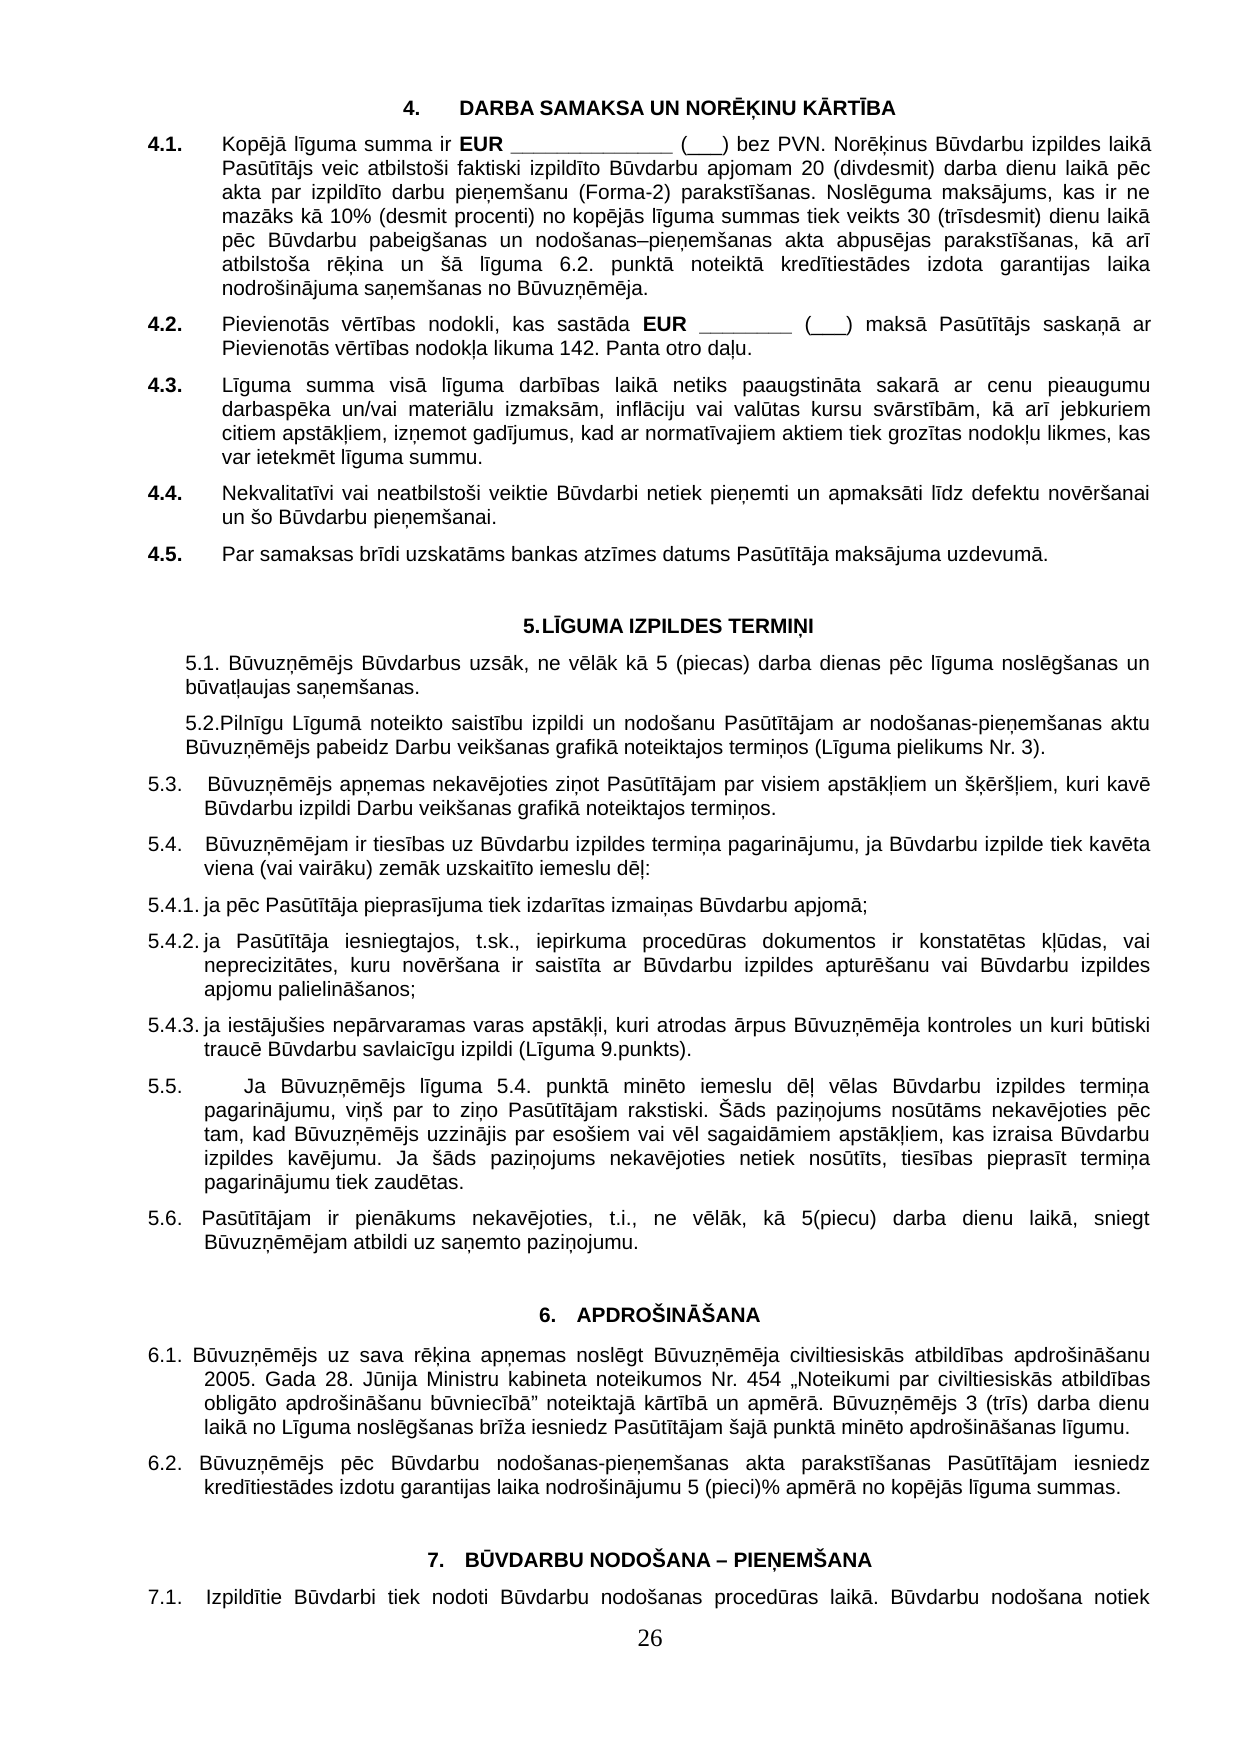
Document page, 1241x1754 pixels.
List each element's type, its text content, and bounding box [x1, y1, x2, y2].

list BŪVDARBU NODOŠANA – PIEŅEMŠANA [148, 1548, 1152, 1572]
list DARBA SAMAKSA UN NORĒĶINU KĀRTĪBA [148, 96, 1152, 119]
list APDROŠINĀŠANA [148, 1303, 1152, 1327]
list Pievienotās vērtības nodokli, kas sastāda EUR ________ (___) maksā Pasūtītājs saskaņā ar Pievienotās vērtības nodokļa likuma 142. Panta otro daļu. [148, 312, 1152, 360]
text 6.2. Būvuzņēmējs pēc Būvdarbu nodošanas-pieņemšanas akta parakstīšanas Pasūtītājam iesniedz kredītiestādes izdotu garantijas laika nodrošinājumu 5 (pieci)% apmērā no kopējās līguma summas. [148, 1451, 1152, 1499]
list Kopējā līguma summa ir EUR ______________ (___) bez PVN. Norēķinus Būvdarbu izpildes laikā Pasūtītājs veic atbilstoši faktiski izpildīto Būvdarbu apjomam 20 (divdesmit) darba dienu laikā pēc akta par izpildīto darbu pieņemšanu (Forma-2) parakstīšanas. Noslēguma maksājums, kas ir ne mazāks kā 10% (desmit procenti) no kopējās līguma summas tiek veikts 30 (trīsdesmit) dienu laikā pēc Būvdarbu pabeigšanas un nodošanas–pieņemšanas akta abpusējas parakstīšanas, kā arī atbilstoša rēķina un šā līguma 6.2. punktā noteiktā kredītiestādes izdota garantijas laika nodrošinājuma saņemšanas no Būvuzņēmēja. [148, 132, 1152, 300]
text 6.1. Būvuzņēmējs uz sava rēķina apņemas noslēgt Būvuzņēmēja civiltiesiskās atbildības apdrošināšanu 2005. Gada 28. Jūnija Ministru kabineta noteikumos Nr. 454 „Noteikumi par civiltiesiskās atbildības obligāto apdrošināšanu būvniecībā” noteiktajā kārtībā un apmērā. Būvuzņēmējs 3 (trīs) darba dienu laikā no Līguma noslēgšanas brīža iesniedz Pasūtītājam šajā punktā minēto apdrošināšanas līgumu. [148, 1343, 1152, 1439]
list Ja Būvuzņēmējs līguma 5.4. punktā minēto iemeslu dēļ vēlas Būvdarbu izpildes termiņa pagarinājumu, viņš par to ziņo Pasūtītājam rakstiski. Šāds paziņojums nosūtāms nekavējoties pēc tam, kad Būvuzņēmējs uzzinājis par esošiem vai vēl sagaidāmiem apstākļiem, kas izraisa Būvdarbu izpildes kavējumu. Ja šāds paziņojums nekavējoties netiek nosūtīts, tiesības pieprasīt termiņa pagarinājumu tiek zaudētas. [148, 1074, 1152, 1193]
list LĪGUMA IZPILDES TERMIŅI [185, 614, 1152, 638]
list Līguma summa visā līguma darbības laikā netiks paaugstināta sakarā ar cenu pieaugumu darbaspēka un/vai materiālu izmaksām, inflāciju vai valūtas kursu svārstībām, kā arī jebkuriem citiem apstākļiem, izņemot gadījumus, kad ar normatīvajiem aktiem tiek grozītas nodokļu likmes, kas var ietekmēt līguma summu. [148, 373, 1152, 468]
list ja pēc Pasūtītāja pieprasījuma tiek izdarītas izmaiņas Būvdarbu apjomā; [148, 892, 1152, 916]
list ja Pasūtītāja iesniegtajos, t.sk., iepirkuma procedūras dokumentos ir konstatētas kļūdas, vai neprecizitātes, kuru novēršana ir saistīta ar Būvdarbu izpildes apturēšanu vai Būvdarbu izpildes apjomu palielināšanos; [148, 929, 1152, 1001]
list Par samaksas brīdi uzskatāms bankas atzīmes datums Pasūtītāja maksājuma uzdevumā. [148, 541, 1152, 565]
list Būvuzņēmējam ir tiesības uz Būvdarbu izpildes termiņa pagarinājumu, ja Būvdarbu izpilde tiek kavēta viena (vai vairāku) zemāk uzskaitīto iemeslu dēļ: [148, 832, 1152, 880]
text 5.1. Būvuzņēmējs Būvdarbus uzsāk, ne vēlāk kā 5 (piecas) darba dienas pēc līguma noslēgšanas un būvatļaujas saņemšanas. [185, 651, 1152, 699]
list Nekvalitatīvi vai neatbilstoši veiktie Būvdarbi netiek pieņemti un apmaksāti līdz defektu novēršanai un šo Būvdarbu pieņemšanai. [148, 481, 1152, 529]
text 5.2.Pilnīgu Līgumā noteikto saistību izpildi un nodošanu Pasūtītājam ar nodošanas-pieņemšanas aktu Būvuzņēmējs pabeidz Darbu veikšanas grafikā noteiktajos termiņos (Līguma pielikums Nr. 3). [185, 711, 1152, 759]
list ja iestājušies nepārvaramas varas apstākļi, kuri atrodas ārpus Būvuzņēmēja kontroles un kuri būtiski traucē Būvdarbu savlaicīgu izpildi (Līguma 9.punkts). [148, 1013, 1152, 1061]
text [148, 1584, 1152, 1608]
list Pasūtītājam ir pienākums nekavējoties, t.i., ne vēlāk, kā 5(piecu) darba dienu laikā, sniegt Būvuzņēmējam atbildi uz saņemto paziņojumu. [148, 1206, 1152, 1254]
list Būvuzņēmējs apņemas nekavējoties ziņot Pasūtītājam par visiem apstākļiem un šķēršļiem, kuri kavē Būvdarbu izpildi Darbu veikšanas grafikā noteiktajos termiņos. [148, 772, 1152, 819]
